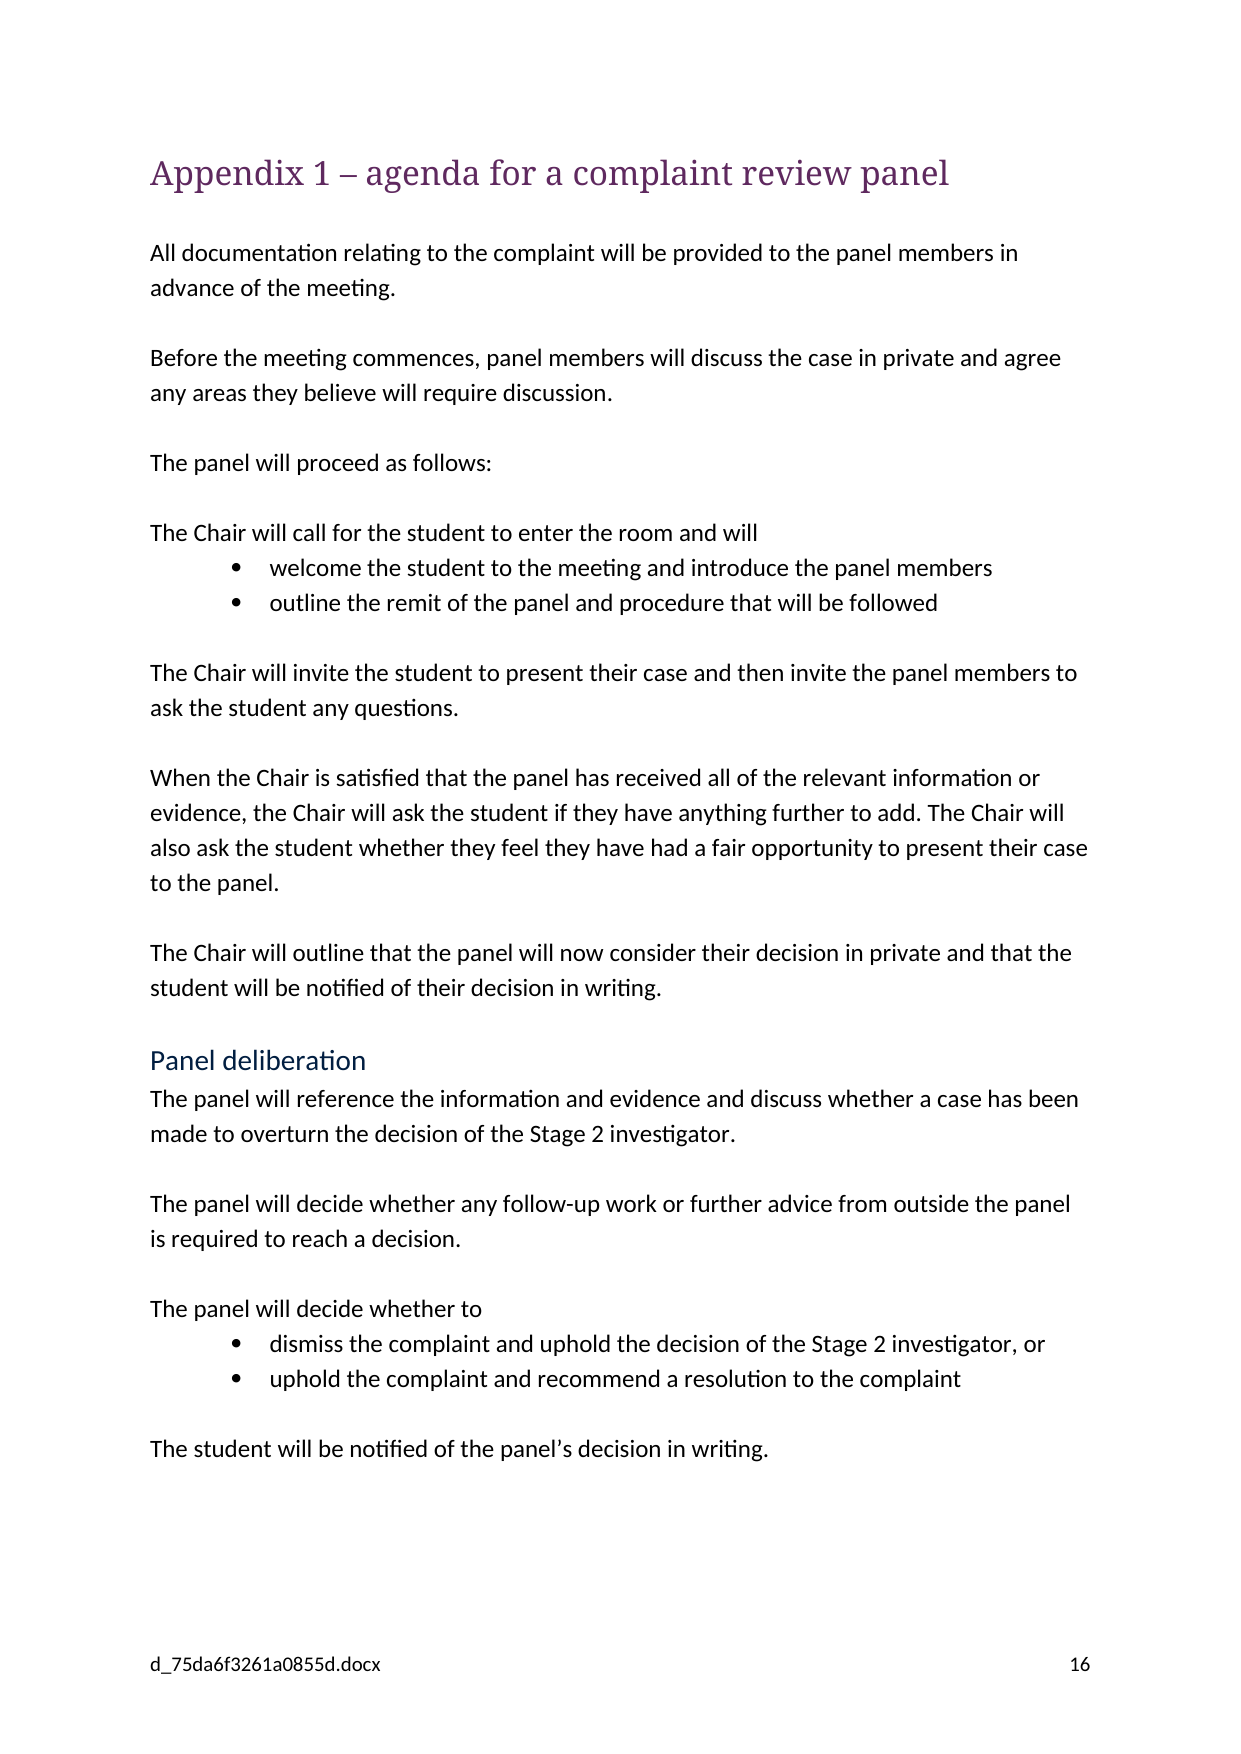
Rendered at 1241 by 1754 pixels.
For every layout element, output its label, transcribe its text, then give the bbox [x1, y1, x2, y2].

text The panel will proceed as follows: [150, 447, 1090, 478]
text The panel will reference the information and evidence and discuss whether a case has been made to overturn the decision of the Stage 2 investigator. [150, 1083, 1090, 1149]
text The panel will decide whether any follow-up work or further advice from outside the panel is required to reach a decision. [150, 1188, 1090, 1254]
subtitle Panel deliberation [150, 1042, 1090, 1078]
text The Chair will invite the student to present their case and then invite the panel members to ask the student any questions. [150, 657, 1090, 723]
list uphold the complaint and recommend a resolution to the complaint [232, 1363, 1090, 1394]
text When the Chair is satisfied that the panel has received all of the relevant information or evidence, the Chair will ask the student if they have anything further to add. The Chair will also ask the student whether they feel they have had a fair opportunity to present their case to the panel. [150, 762, 1090, 898]
text The Chair will call for the student to enter the room and will [150, 517, 1090, 548]
list dismiss the complaint and uphold the decision of the Stage 2 investigator, or [232, 1328, 1090, 1359]
text Before the meeting commences, panel members will discuss the case in private and agree any areas they believe will require discussion. [150, 342, 1090, 408]
text The student will be notified of the panel’s decision in writing. [150, 1433, 1090, 1464]
text All documentation relating to the complaint will be provided to the panel members in advance of the meeting. [150, 237, 1090, 303]
list welcome the student to the meeting and introduce the panel members [232, 552, 1090, 583]
list outline the remit of the panel and procedure that will be followed [232, 587, 1090, 618]
subtitle Appendix 1 – agenda for a complaint review panel [150, 150, 1090, 195]
text The Chair will outline that the panel will now consider their decision in private and that the student will be notified of their decision in writing. [150, 937, 1090, 1003]
text The panel will decide whether to [150, 1293, 1090, 1324]
